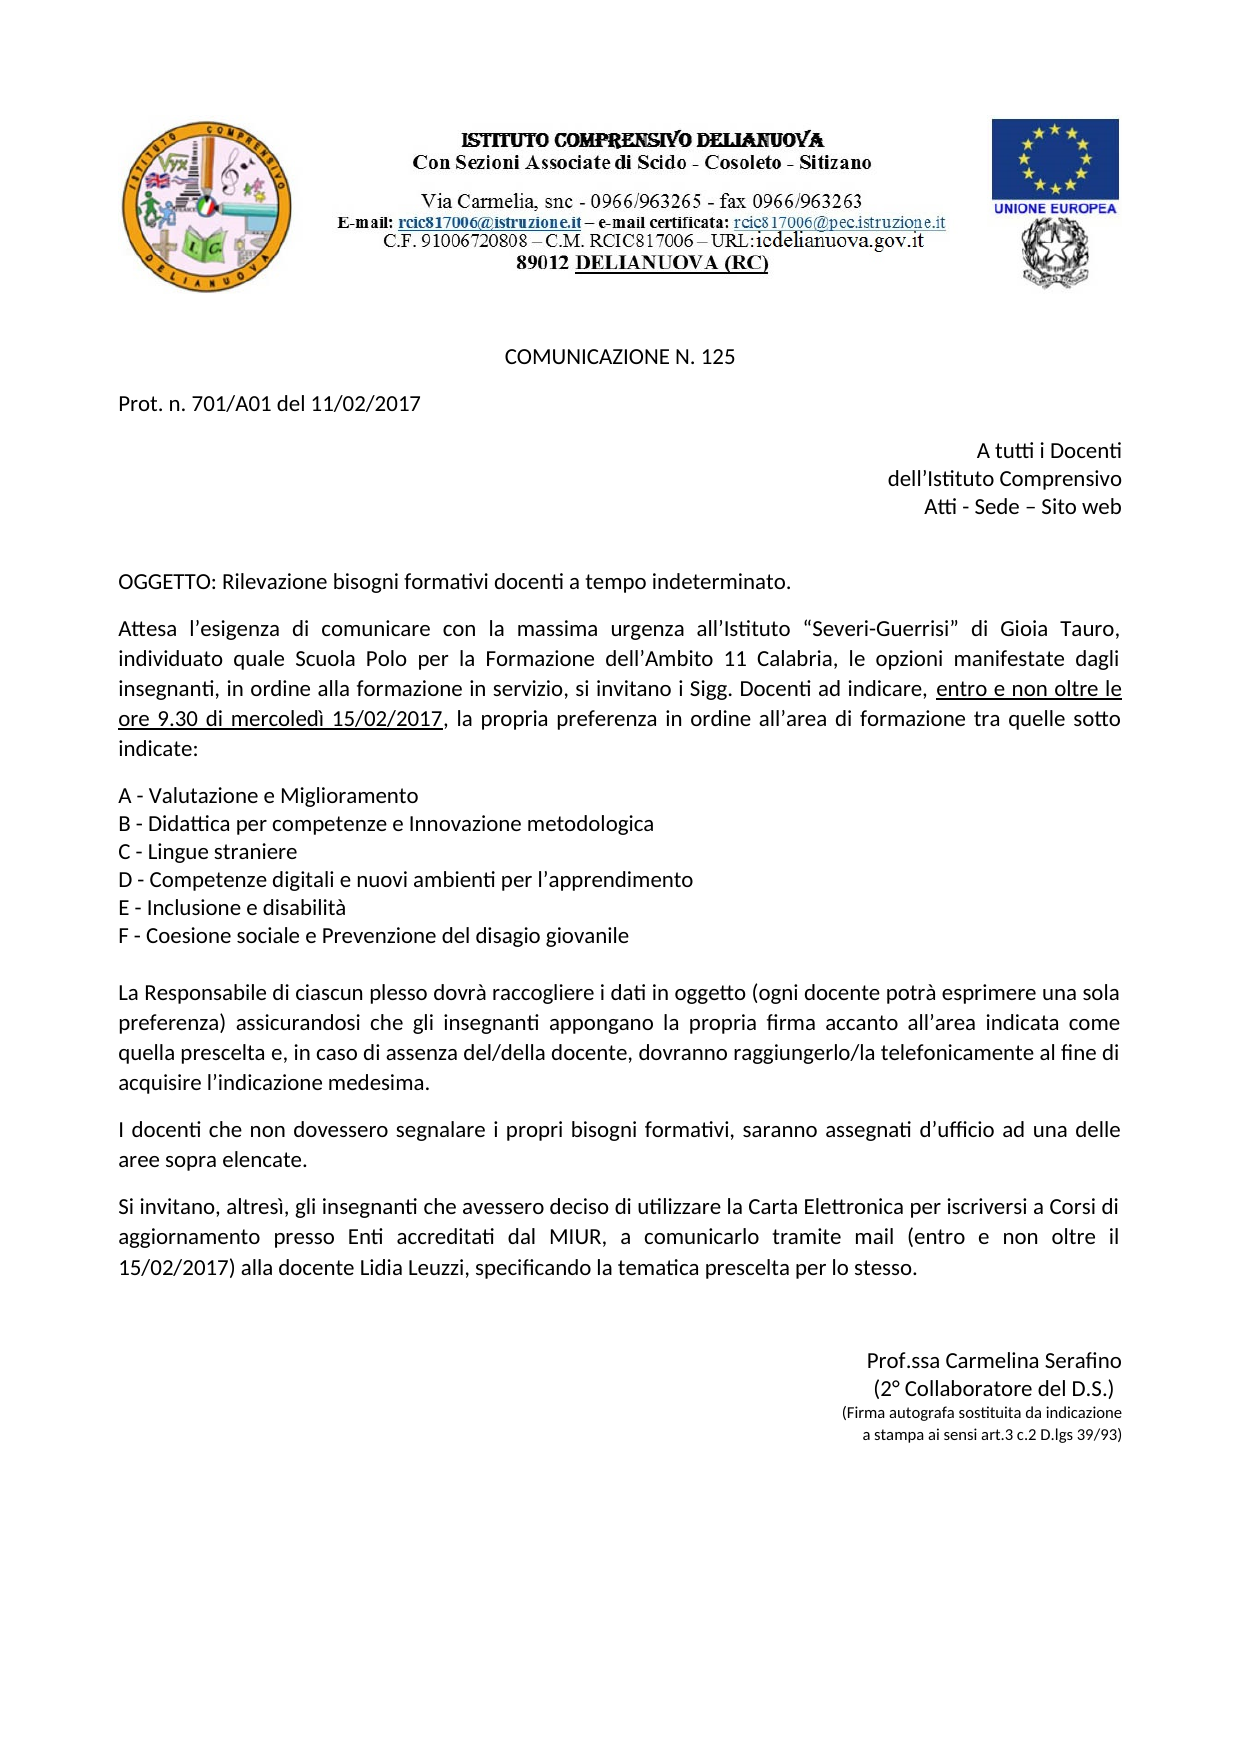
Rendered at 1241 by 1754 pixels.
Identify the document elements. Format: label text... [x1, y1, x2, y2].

text Atti - Sede – Sito web [118, 492, 1122, 520]
text COMUNICAZIONE N. 125 [118, 342, 1122, 370]
text a stampa ai sensi art.3 c.2 D.lgs 39/93) [118, 1424, 1122, 1444]
text OGGETTO: Rilevazione bisogni formativi docenti a tempo indeterminato. [118, 567, 1122, 595]
text F - Coesione sociale e Prevenzione del disagio giovanile [118, 922, 1122, 949]
text (Firma autografa sostituita da indicazione [118, 1402, 1122, 1423]
text dell’Istituto Comprensivo [118, 464, 1122, 492]
text Prof.ssa Carmelina Serafino [118, 1346, 1122, 1374]
text Attesa l’esigenza di comunicare con la massima urgenza all’Istituto “Severi-Guerrisi” di Gioia Tauro, individuato quale Scuola Polo per la Formazione dell’Ambito 11 Calabria, le opzioni manifestate dagli insegnanti, in ordine alla formazione in servizio, si invitano i Sigg. Docenti ad indicare, entro e non oltre le ore 9.30 di mercoledì 15/02/2017, la propria preferenza in ordine all’area di formazione tra quelle sotto indicate: [118, 614, 1122, 763]
text La Responsabile di ciascun plesso dovrà raccogliere i dati in oggetto (ogni docente potrà esprimere una sola preferenza) assicurandosi che gli insegnanti appongano la propria firma accanto all’area indicata come quella prescelta e, in caso di assenza del/della docente, dovranno raggiungerlo/la telefonicamente al fine di acquisire l’indicazione medesima. [118, 978, 1122, 1096]
text E - Inclusione e disabilità [118, 893, 1122, 922]
text D - Competenze digitali e nuovi ambienti per l’apprendimento [118, 866, 1122, 893]
text C - Lingue straniere [118, 837, 1122, 866]
text (2° Collaboratore del D.S.) [782, 1374, 1122, 1402]
picture [118, 115, 1123, 294]
text B - Didattica per competenze e Innovazione metodologica [118, 809, 1122, 837]
text Si invitano, altresì, gli insegnanti che avessero deciso di utilizzare la Carta Elettronica per iscriversi a Corsi di aggiornamento presso Enti accreditati dal MIUR, a comunicarlo tramite mail (entro e non oltre il 15/02/2017) alla docente Lidia Leuzzi, specificando la tematica prescelta per lo stesso. [118, 1192, 1122, 1281]
text Prot. n. 701/A01 del 11/02/2017 [118, 389, 1122, 417]
text I docenti che non dovessero segnalare i propri bisogni formativi, saranno assegnati d’ufficio ad una delle aree sopra elencate. [118, 1115, 1122, 1173]
text A tutti i Docenti [118, 436, 1122, 464]
text A - Valutazione e Miglioramento [118, 781, 1122, 809]
